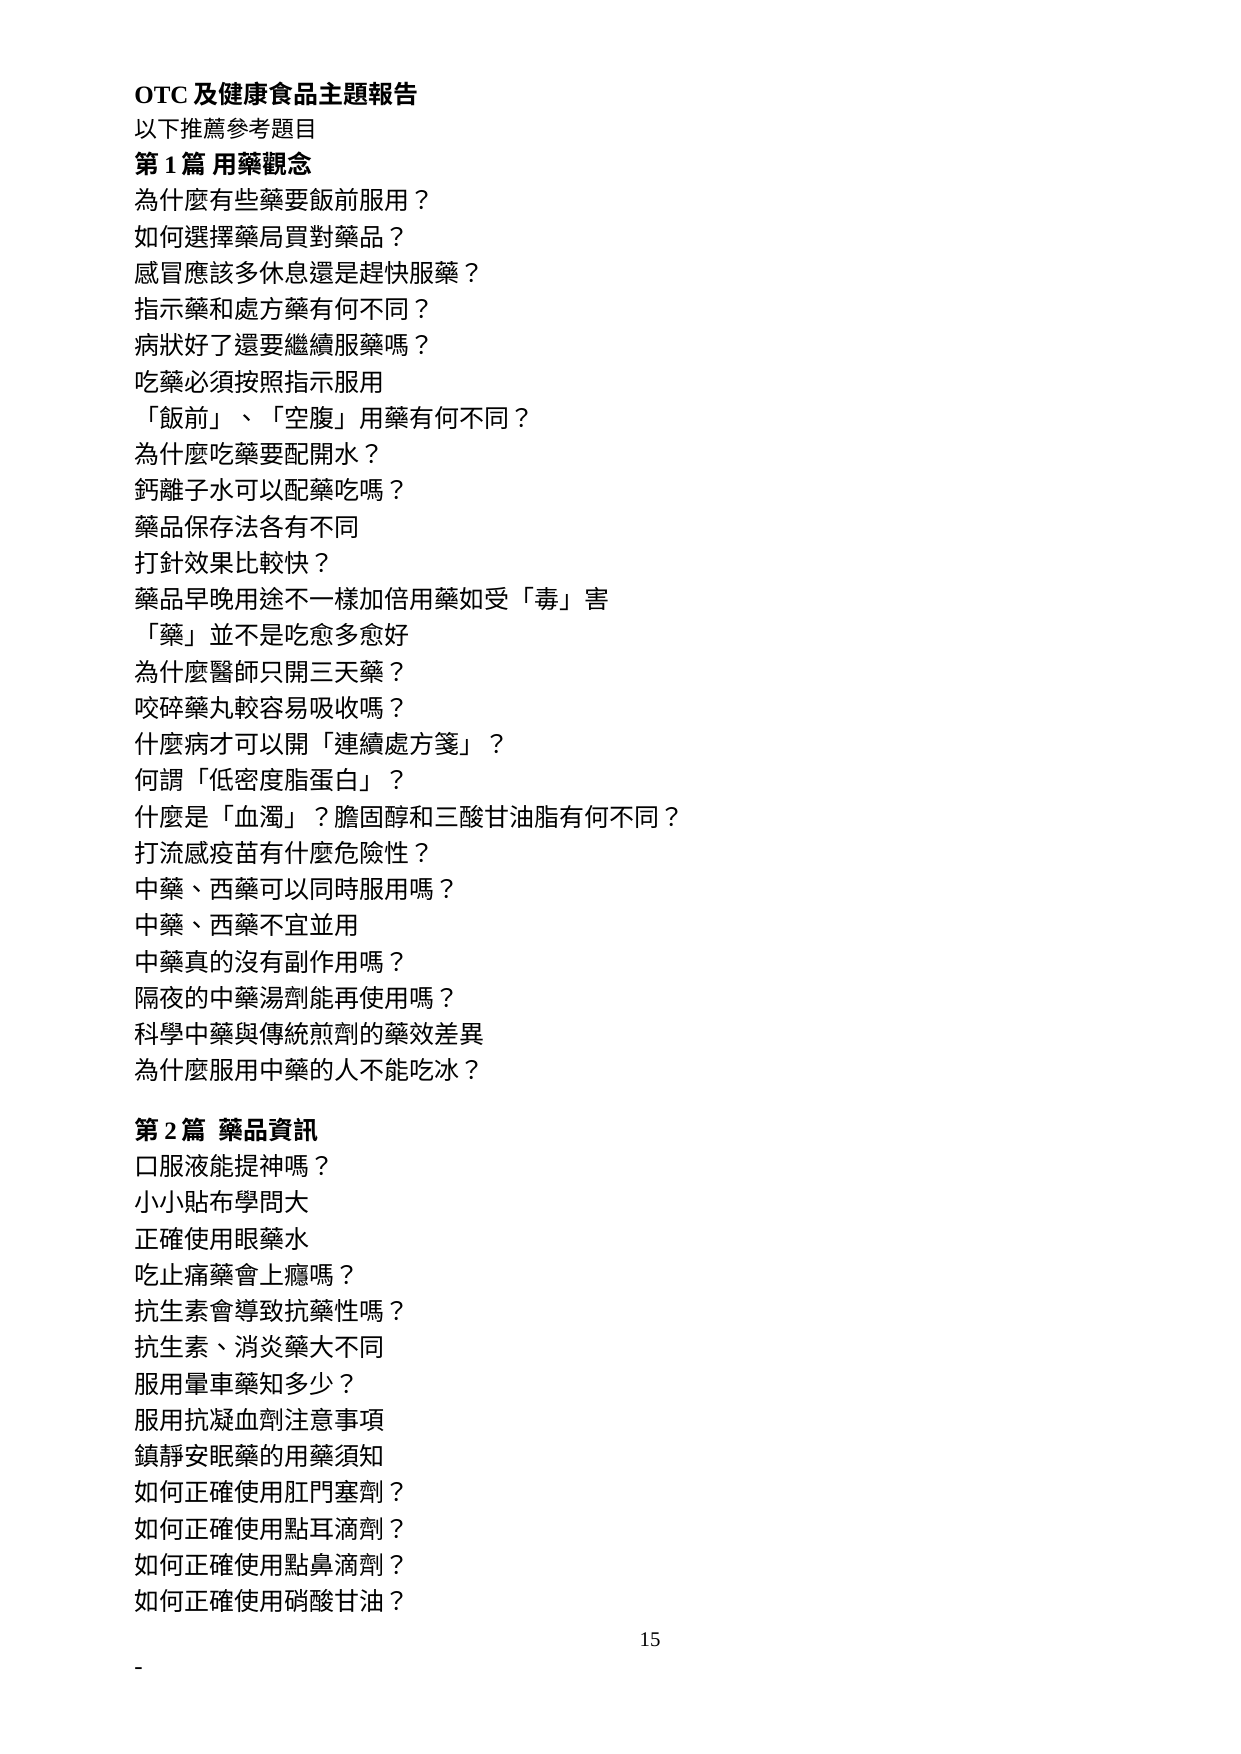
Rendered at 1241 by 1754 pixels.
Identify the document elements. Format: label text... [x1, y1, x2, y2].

text 以下推薦參考題目 [134, 111, 1165, 144]
text 第1篇 用藥觀念 為什麼有些藥要飯前服用？ 如何選擇藥局買對藥品？ 感冒應該多休息還是趕快服藥？ 指示藥和處方藥有何不同？ 病狀好了還要繼續服藥嗎？ 吃藥必須按照指示服用 「飯前」、「空腹」用藥有何不同？ 為什麼吃藥要配開水？ 鈣離子水可以配藥吃嗎？ 藥品保存法各有不同 打針效果比較快？ 藥品早晚用途不一樣加倍用藥如受「毒」害 「藥」並不是吃愈多愈好 為什麼醫師只開三天藥？ 咬碎藥丸較容易吸收嗎？ 什麼病才可以開「連續處方箋」？ 何謂「低密度脂蛋白」？ 什麼是「血濁」？膽固醇和三酸甘油脂有何不同？ 打流感疫苗有什麼危險性？ 中藥、西藥可以同時服用嗎？ 中藥、西藥不宜並用 中藥真的沒有副作用嗎？ 隔夜的中藥湯劑能再使用嗎？ 科學中藥與傳統煎劑的藥效差異 為什麼服用中藥的人不能吃冰？ [134, 144, 1165, 1087]
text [134, 1110, 1165, 1618]
text OTC及健康食品主題報告 [134, 75, 1165, 111]
